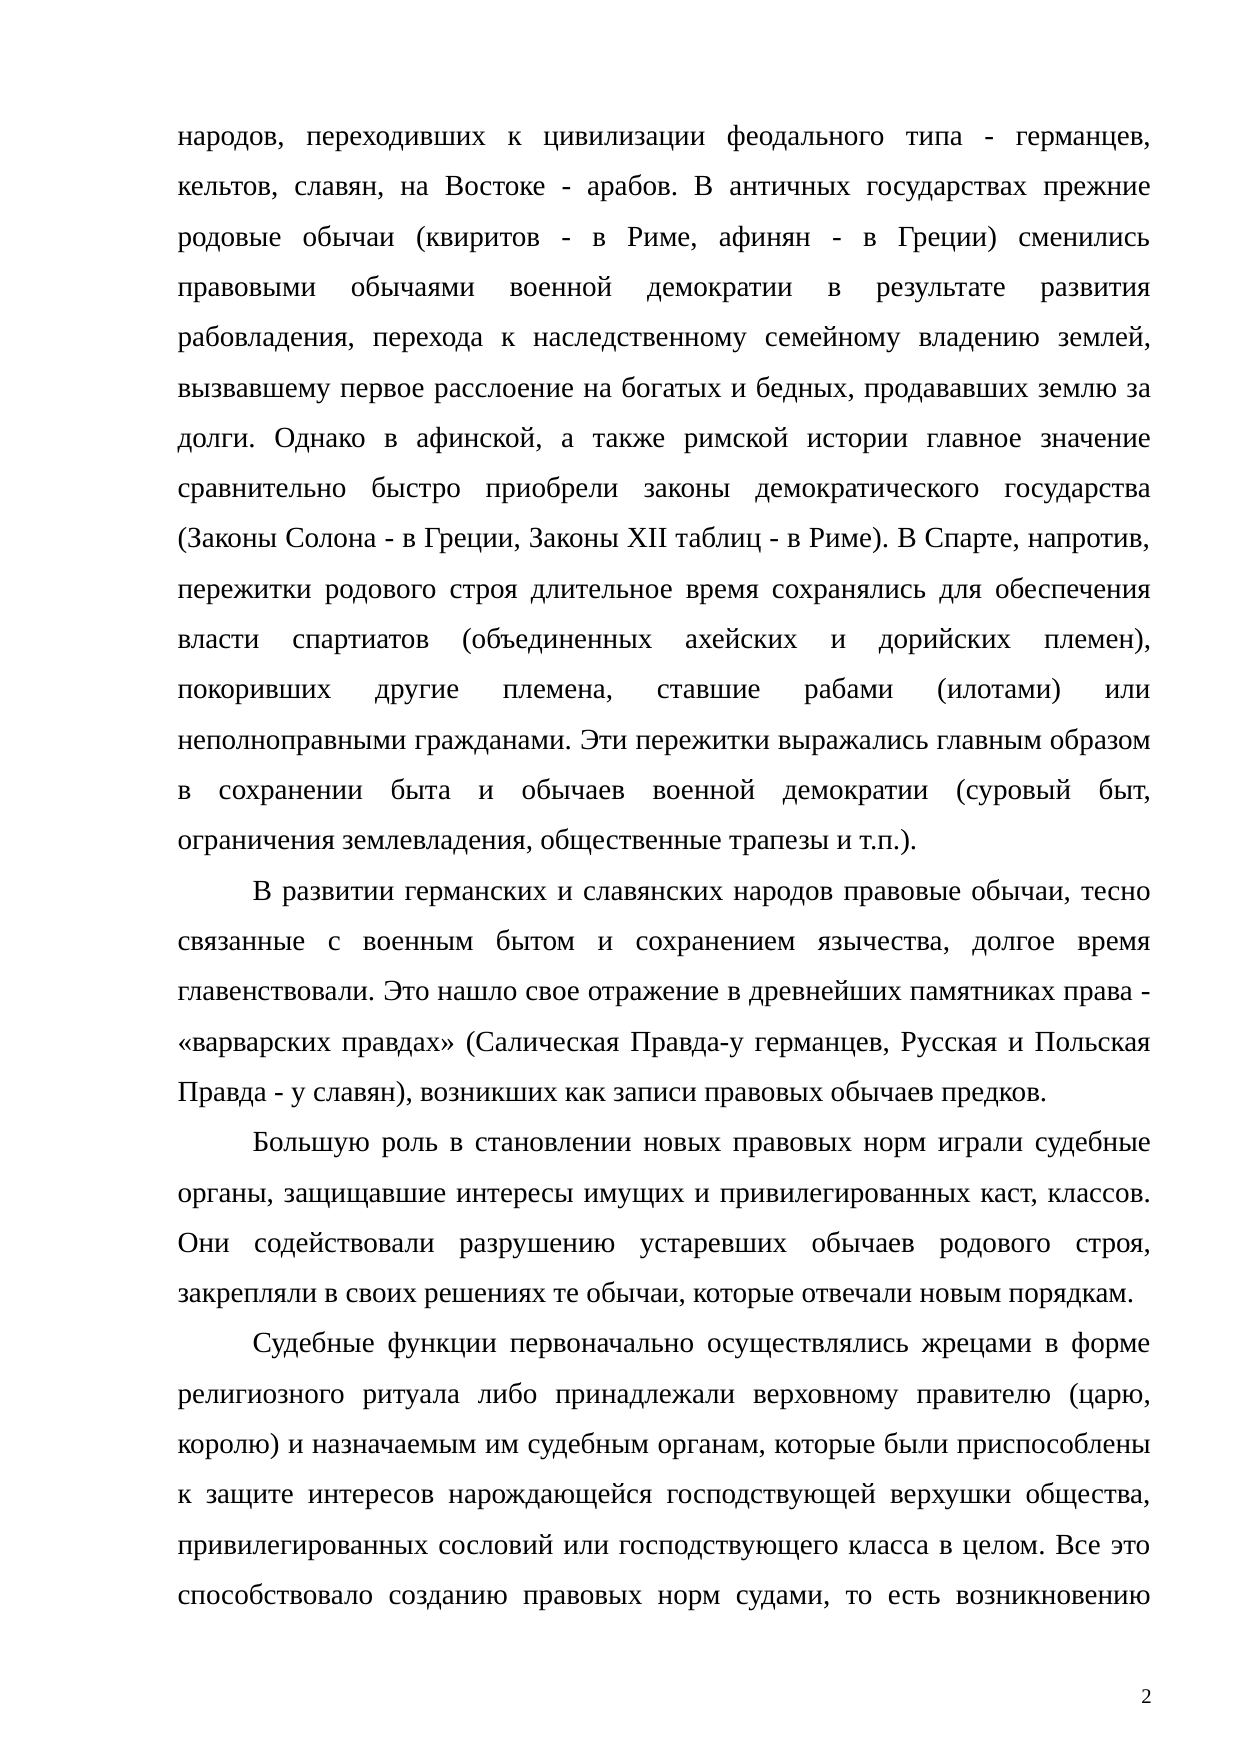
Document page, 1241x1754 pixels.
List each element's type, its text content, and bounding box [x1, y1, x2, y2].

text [177, 118, 1152, 856]
text Большую роль в становлении новых правовых норм играли судебные органы, защищавшие интересы имущих и привилегированных каст, классов. Они содействовали разрушению устаревших обычаев родового строя, закрепляли в своих решениях те обычаи, которые отвечали новым порядкам. [177, 1124, 1152, 1309]
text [177, 1326, 1152, 1611]
text В развитии германских и славянских народов правовые обычаи, тесно связанные с военным бытом и сохранением язычества, долгое время главенствовали. Это нашло свое отражение в древнейших памятниках права - «варварских правдах» (Салическая Правда-у германцев, Русская и Польская Правда - у славян), возникших как записи правовых обычаев предков. [177, 873, 1152, 1108]
